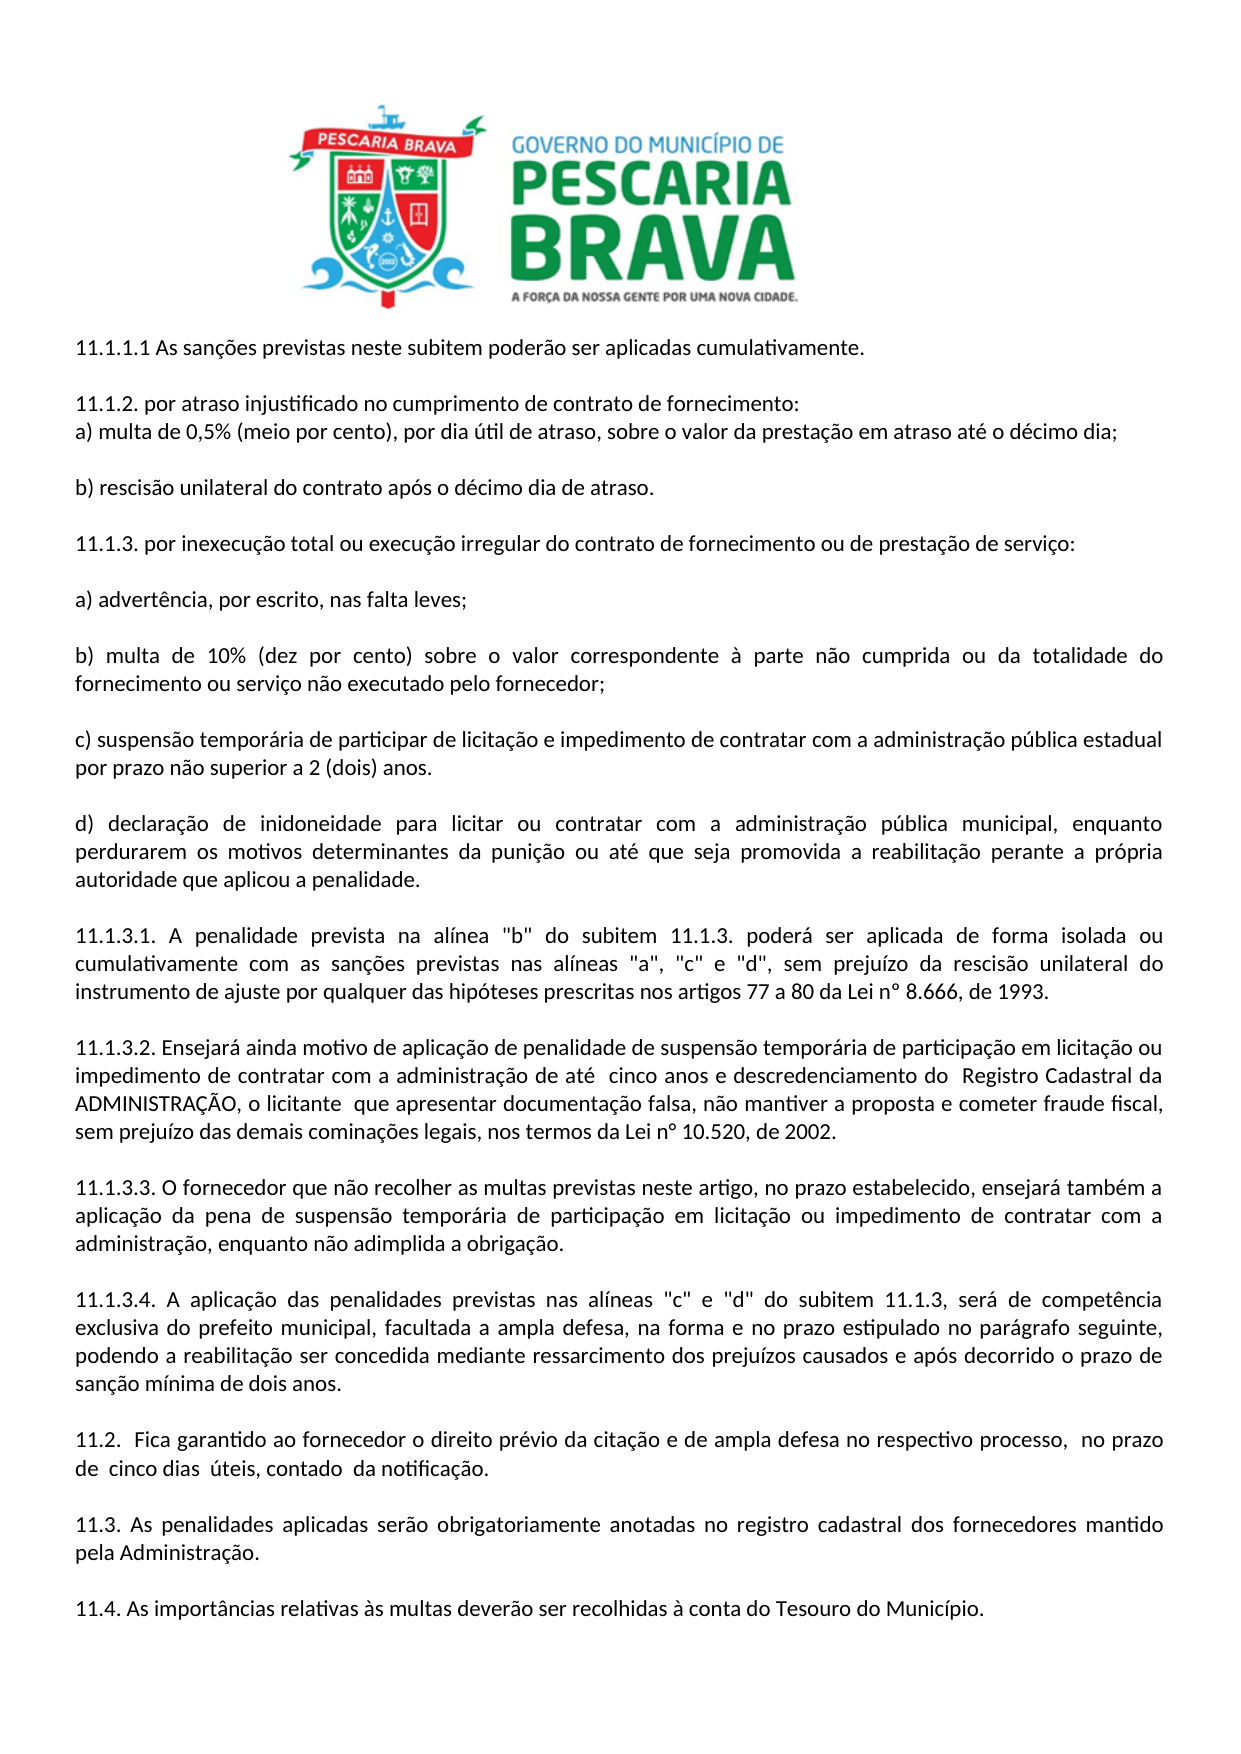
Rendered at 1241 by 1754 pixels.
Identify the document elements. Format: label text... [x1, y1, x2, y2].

text b) rescisão unilateral do contrato após o décimo dia de atraso. [75, 473, 1165, 501]
text d) declaração de inidoneidade para licitar ou contratar com a administração pública municipal, enquanto perdurarem os motivos determinantes da punição ou até que seja promovida a reabilitação perante a própria autoridade que aplicou a penalidade. [75, 809, 1165, 893]
text b) multa de 10% (dez por cento) sobre o valor correspondente à parte não cumprida ou da totalidade do fornecimento ou serviço não executado pelo fornecedor; [75, 641, 1165, 697]
text 11.1.3.4. A aplicação das penalidades previstas nas alíneas "c" e "d" do subitem 11.1.3, será de competência exclusiva do prefeito municipal, facultada a ampla defesa, na forma e no prazo estipulado no parágrafo seguinte, podendo a reabilitação ser concedida mediante ressarcimento dos prejuízos causados e após decorrido o prazo de sanção mínima de dois anos. [75, 1286, 1165, 1398]
text 11.1.3.3. O fornecedor que não recolher as multas previstas neste artigo, no prazo estabelecido, ensejará também a aplicação da pena de suspensão temporária de participação em licitação ou impedimento de contratar com a administração, enquanto não adimplida a obrigação. [75, 1173, 1165, 1257]
text 11.1.3. por inexecução total ou execução irregular do contrato de fornecimento ou de prestação de serviço: [75, 529, 1165, 557]
text 11.1.2. por atraso injustificado no cumprimento de contrato de fornecimento: [75, 389, 1165, 417]
text 11.3. As penalidades aplicadas serão obrigatoriamente anotadas no registro cadastral dos fornecedores mantido pela Administração. [75, 1510, 1165, 1566]
text 11.1.3.1. A penalidade prevista na alínea "b" do subitem 11.1.3. poderá ser aplicada de forma isolada ou cumulativamente com as sanções previstas nas alíneas "a", "c" e "d", sem prejuízo da rescisão unilateral do instrumento de ajuste por qualquer das hipóteses prescritas nos artigos 77 a 80 da Lei nº 8.666, de 1993. [75, 921, 1165, 1005]
text 11.2. Fica garantido ao fornecedor o direito prévio da citação e de ampla defesa no respectivo processo, no prazo de cinco dias úteis, contado da notificação. [75, 1426, 1165, 1482]
text 11.1.1.1 As sanções previstas neste subitem poderão ser aplicadas cumulativamente. [75, 333, 1165, 361]
text a) multa de 0,5% (meio por cento), por dia útil de atraso, sobre o valor da prestação em atraso até o décimo dia; [75, 417, 1165, 445]
text a) advertência, por escrito, nas falta leves; [75, 585, 1165, 613]
picture [0, 75, 1137, 333]
text 11.4. As importâncias relativas às multas deverão ser recolhidas à conta do Tesouro do Município. [75, 1594, 1165, 1622]
text c) suspensão temporária de participar de licitação e impedimento de contratar com a administração pública estadual por prazo não superior a 2 (dois) anos. [75, 725, 1165, 781]
text 11.1.3.2. Ensejará ainda motivo de aplicação de penalidade de suspensão temporária de participação em licitação ou impedimento de contratar com a administração de até cinco anos e descredenciamento do Registro Cadastral da ADMINISTRAÇÃO, o licitante que apresentar documentação falsa, não mantiver a proposta e cometer fraude fiscal, sem prejuízo das demais cominações legais, nos termos da Lei n° 10.520, de 2002. [75, 1033, 1165, 1145]
